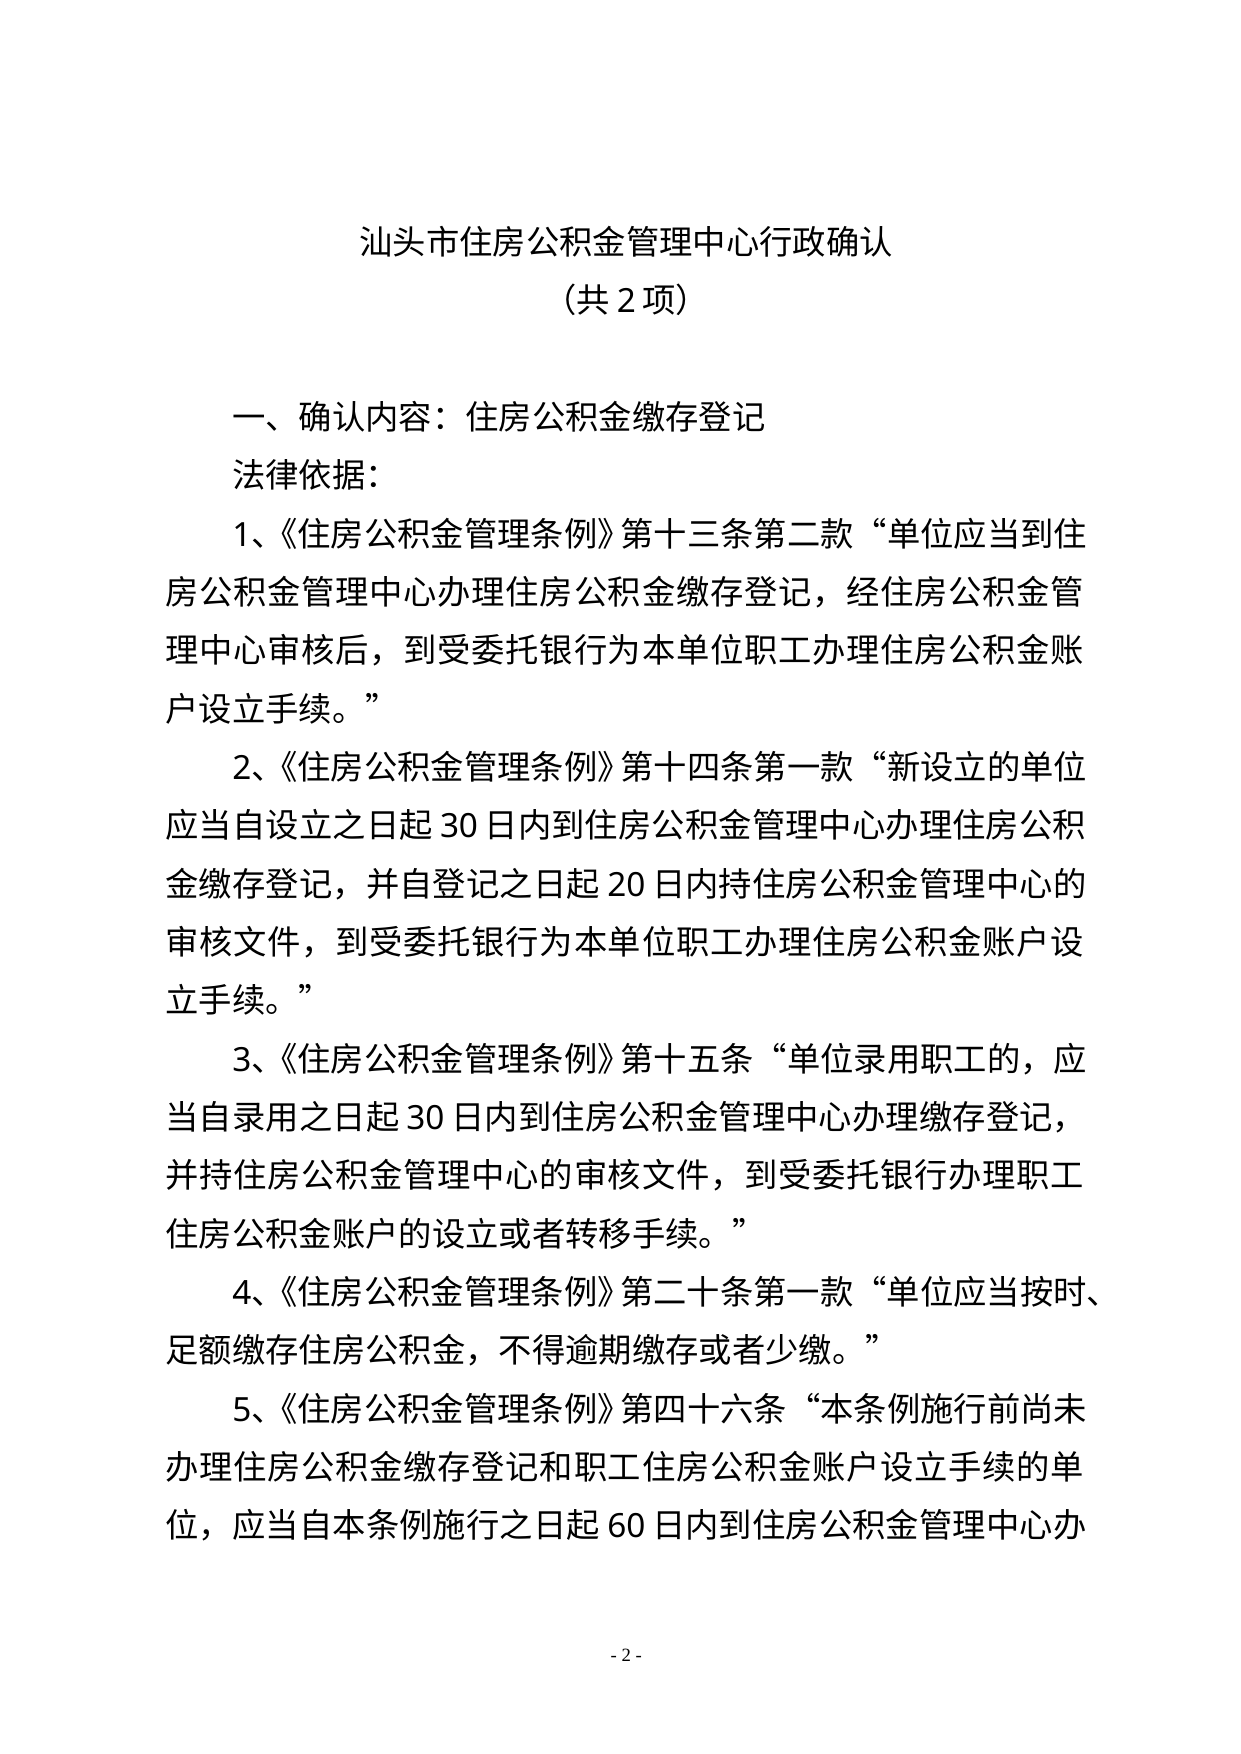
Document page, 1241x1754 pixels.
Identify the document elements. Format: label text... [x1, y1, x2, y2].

text 4、《住房公积金管理条例》第二十条第一款“单位应当按时、足额缴存住房公积金，不得逾期缴存或者少缴。” [165, 1258, 1087, 1374]
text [165, 1374, 1087, 1549]
text 3、《住房公积金管理条例》第十五条“单位录用职工的，应当自录用之日起30日内到住房公积金管理中心办理缴存登记，并持住房公积金管理中心的审核文件，到受委托银行办理职工住房公积金账户的设立或者转移手续。” [165, 1024, 1087, 1258]
text 汕头市住房公积金管理中心行政确认 [165, 208, 1087, 266]
text 2、《住房公积金管理条例》第十四条第一款“新设立的单位应当自设立之日起30日内到住房公积金管理中心办理住房公积金缴存登记，并自登记之日起20日内持住房公积金管理中心的审核文件，到受委托银行为本单位职工办理住房公积金账户设立手续。” [165, 733, 1087, 1024]
text （共2项） [165, 266, 1087, 324]
text 法律依据： [165, 441, 1087, 499]
text 1、《住房公积金管理条例》第十三条第二款“单位应当到住房公积金管理中心办理住房公积金缴存登记，经住房公积金管理中心审核后，到受委托银行为本单位职工办理住房公积金账户设立手续。” [165, 499, 1087, 733]
text 一、确认内容：住房公积金缴存登记 [165, 383, 1087, 441]
